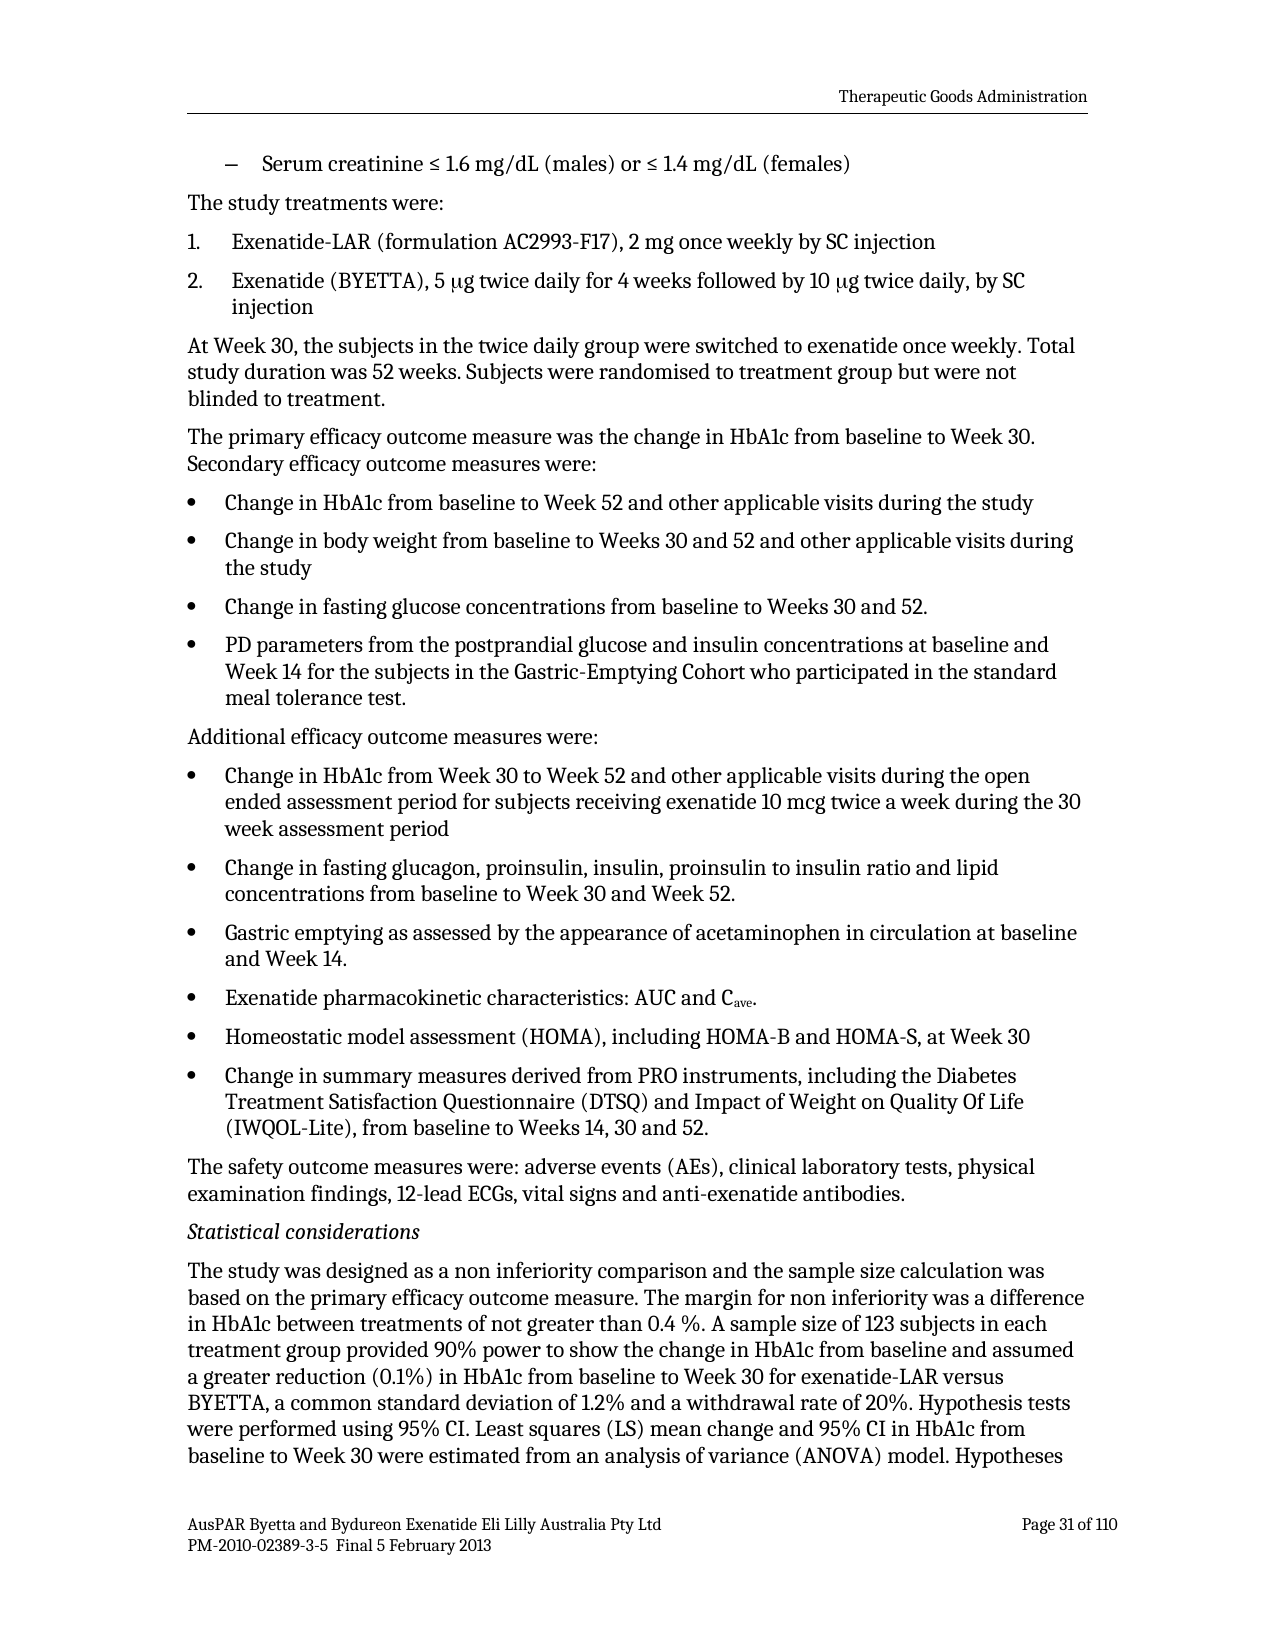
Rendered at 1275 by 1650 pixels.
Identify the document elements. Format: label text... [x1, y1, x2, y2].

text The safety outcome measures were: adverse events (AEs), clinical laboratory tests, physical examination findings, 12-lead ECGs, vital signs and anti-exenatide antibodies. [187, 1154, 1088, 1207]
list Change in fasting glucose concentrations from baseline to Weeks 30 and 52. [187, 593, 1088, 620]
text Additional efficacy outcome measures were: [187, 724, 1088, 750]
list Change in body weight from baseline to Weeks 30 and 52 and other applicable visits during the study [187, 528, 1088, 581]
list PD parameters from the postprandial glucose and insulin concentrations at baseline and Week 14 for the subjects in the Gastric-Emptying Cohort who participated in the standard meal tolerance test. [187, 632, 1088, 711]
list Change in fasting glucagon, proinsulin, insulin, proinsulin to insulin ratio and lipid concentrations from baseline to Week 30 and Week 52. [187, 854, 1088, 907]
list Change in HbA1c from Week 30 to Week 52 and other applicable visits during the open ended assessment period for subjects receiving exenatide 10 mcg twice a week during the 30 week assessment period [187, 763, 1088, 842]
subtitle Statistical considerations [187, 1219, 1088, 1246]
list Exenatide-LAR (formulation AC2993-F17), 2 mg once weekly by SC injection [187, 228, 1088, 255]
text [187, 1258, 1088, 1469]
text At Week 30, the subjects in the twice daily group were switched to exenatide once weekly. Total study duration was 52 weeks. Subjects were randomised to treatment group but were not blinded to treatment. [187, 333, 1088, 412]
list Exenatide pharmacokinetic characteristics: AUC and Cave. [187, 985, 1088, 1011]
list Change in summary measures derived from PRO instruments, including the Diabetes Treatment Satisfaction Questionnaire (DTSQ) and Impact of Weight on Quality Of Life (IWQOL-Lite), from baseline to Weeks 14, 30 and 52. [187, 1062, 1088, 1141]
list Gastric emptying as assessed by the appearance of acetaminophen in circulation at baseline and Week 14. [187, 919, 1088, 972]
text The study treatments were: [187, 190, 1088, 216]
list Homeostatic model assessment (HOMA), including HOMA-B and HOMA-S, at Week 30 [187, 1023, 1088, 1050]
list Serum creatinine ≤ 1.6 mg/dL (males) or ≤ 1.4 mg/dL (females) [225, 150, 1088, 177]
list Change in HbA1c from baseline to Week 52 and other applicable visits during the study [187, 489, 1088, 516]
text The primary efficacy outcome measure was the change in HbA1c from baseline to Week 30. Secondary efficacy outcome measures were: [187, 424, 1088, 477]
list Exenatide (BYETTA), 5 g twice daily for 4 weeks followed by 10 g twice daily, by SC injection [187, 267, 1088, 320]
